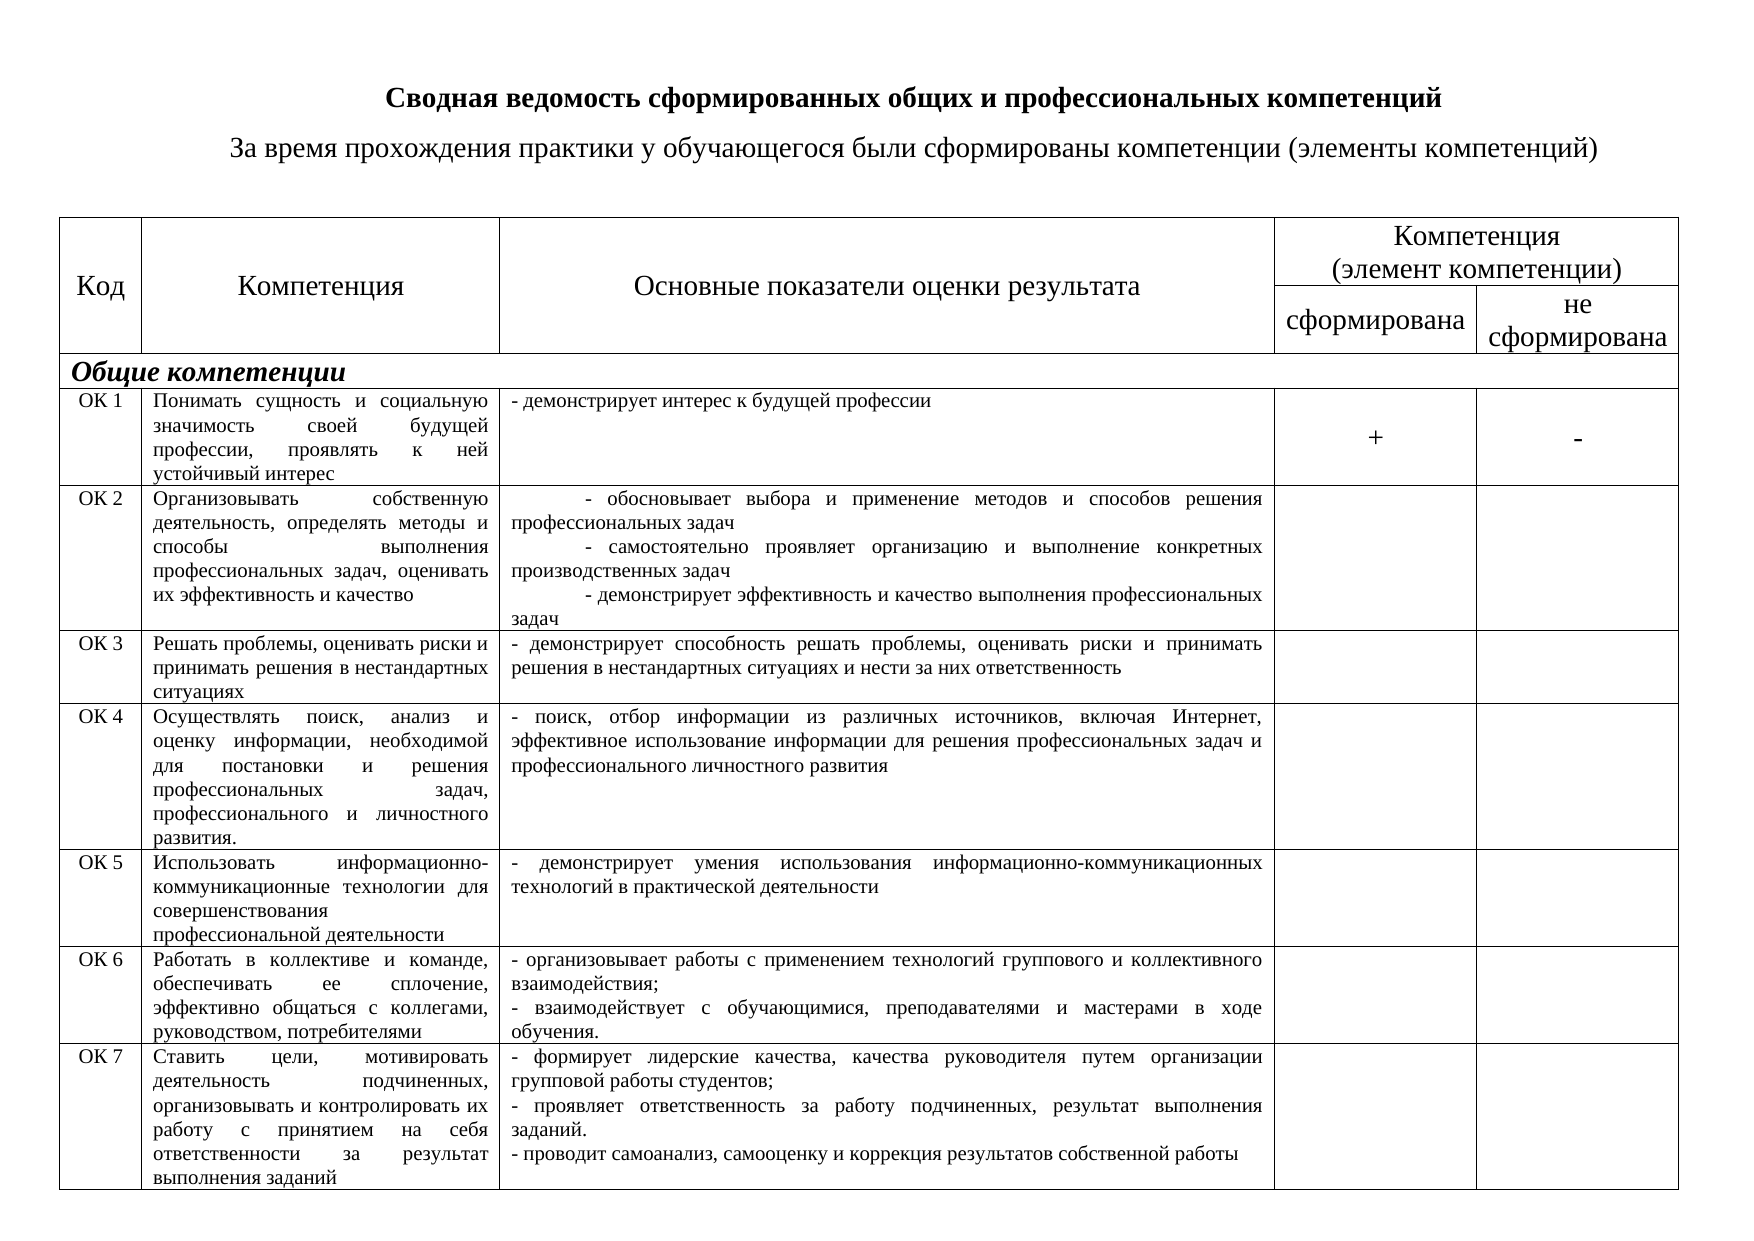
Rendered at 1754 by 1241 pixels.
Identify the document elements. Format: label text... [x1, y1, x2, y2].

text Сводная ведомость сформированных общих и профессиональных компетенций [59, 80, 1695, 113]
table_cell ОК 3 [60, 631, 141, 703]
table_cell - демонстрирует интерес к будущей профессии [500, 389, 1274, 485]
table_cell - [1477, 389, 1678, 485]
text За время прохождения практики у обучающегося были сформированы компетенции (элементы компетенций) [59, 130, 1695, 164]
table_cell [1275, 486, 1476, 630]
table_cell [1275, 850, 1476, 946]
table_cell [1477, 1044, 1678, 1189]
table_cell Организовывать собственную деятельность, определять методы и способы выполнения профессиональных задач, оценивать их эффективность и качество [142, 486, 499, 630]
table_cell [1477, 486, 1678, 630]
table_cell [1275, 704, 1476, 849]
table_header Компетенция [142, 218, 499, 353]
table_cell [1477, 850, 1678, 946]
table_cell ОК 4 [60, 704, 141, 849]
table_cell сформирована [1275, 286, 1476, 353]
table_header Основные показатели оценки результата [500, 218, 1274, 353]
table_cell ОК 7 [60, 1044, 141, 1189]
table_cell - формирует лидерские качества, качества руководителя путем организации групповой работы студентов; - проявляет ответственность за работу подчиненных, результат выполнения заданий. - проводит самоанализ, самооценку и коррекция результатов собственной работы [500, 1044, 1274, 1189]
table_cell [1275, 947, 1476, 1043]
table_cell ОК 2 [60, 486, 141, 630]
table_cell Общие компетенции [60, 354, 1678, 387]
table_cell Понимать сущность и социальную значимость своей будущей профессии, проявлять к ней устойчивый интерес [142, 389, 499, 485]
table_header Компетенция (элемент компетенции) [1275, 218, 1678, 285]
table_cell [1275, 1044, 1476, 1189]
table_cell ОК 5 [60, 850, 141, 946]
table_cell - обосновывает выбора и применение методов и способов решения профессиональных задач - самостоятельно проявляет организацию и выполнение конкретных производственных задач - демонстрирует эффективность и качество выполнения профессиональных задач [500, 486, 1274, 630]
table_cell Осуществлять поиск, анализ и оценку информации, необходимой для постановки и решения профессиональных задач, профессионального и личностного развития. [142, 704, 499, 849]
table_cell ОК 6 [60, 947, 141, 1043]
table_cell - демонстрирует умения использования информационно-коммуникационных технологий в практической деятельности [500, 850, 1274, 946]
table_cell [1477, 704, 1678, 849]
table_cell Решать проблемы, оценивать риски и принимать решения в нестандартных ситуациях [142, 631, 499, 703]
table_cell - организовывает работы с применением технологий группового и коллективного взаимодействия; - взаимодействует с обучающимися, преподавателями и мастерами в ходе обучения. [500, 947, 1274, 1043]
table_cell не сформирована [1477, 286, 1678, 353]
table_cell ОК 1 [60, 389, 141, 485]
table_cell - демонстрирует способность решать проблемы, оценивать риски и принимать решения в нестандартных ситуациях и нести за них ответственность [500, 631, 1274, 703]
table_header Код [60, 218, 141, 353]
table_cell Использовать информационно-коммуникационные технологии для совершенствования профессиональной деятельности [142, 850, 499, 946]
table_cell [1477, 947, 1678, 1043]
table_cell - поиск, отбор информации из различных источников, включая Интернет, эффективное использование информации для решения профессиональных задач и профессионального личностного развития [500, 704, 1274, 849]
table_cell Ставить цели, мотивировать деятельность подчиненных, организовывать и контролировать их работу с принятием на себя ответственности за результат выполнения заданий [142, 1044, 499, 1189]
table_cell [1477, 631, 1678, 703]
table_cell Работать в коллективе и команде, обеспечивать ее сплочение, эффективно общаться с коллегами, руководством, потребителями [142, 947, 499, 1043]
table_cell [1275, 631, 1476, 703]
table_cell + [1275, 389, 1476, 485]
